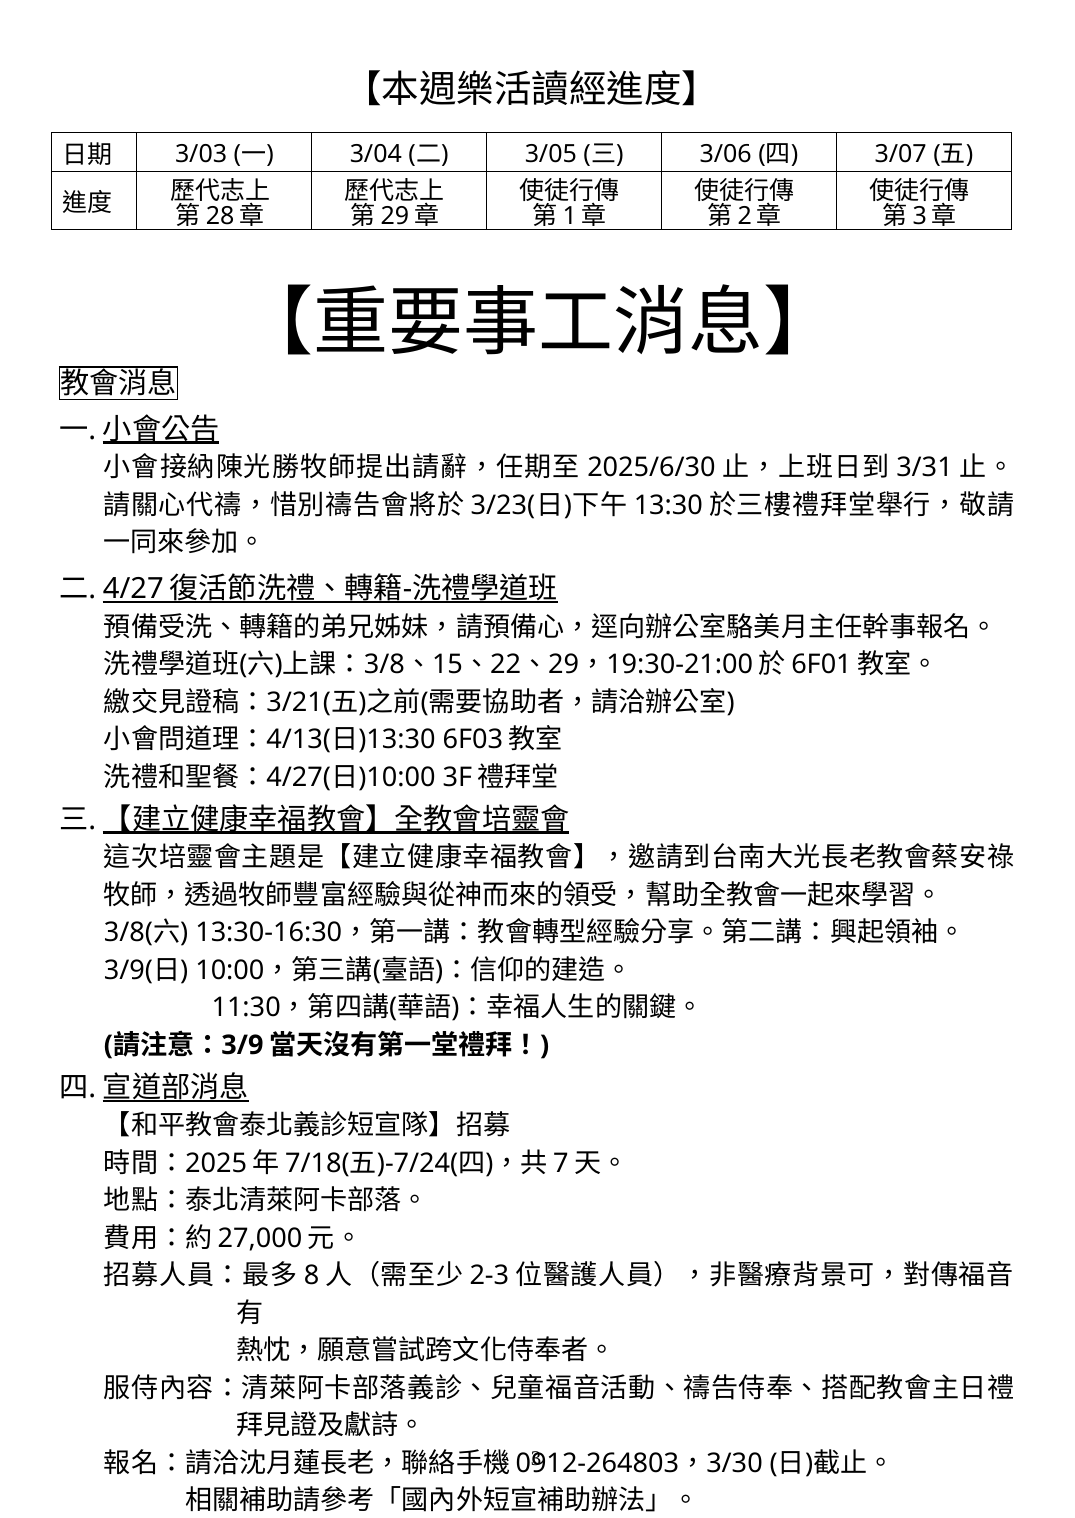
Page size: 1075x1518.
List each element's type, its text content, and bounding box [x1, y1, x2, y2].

table_header 3/07 (五) [837, 133, 1011, 171]
text 【本週樂活讀經進度】 [44, 59, 1019, 113]
table_cell 使徒行傳 第1章 [487, 172, 661, 229]
table_header 3/03 (一) [137, 133, 311, 171]
table_cell 使徒行傳 第2章 [662, 172, 836, 229]
table_header 日期 [52, 133, 136, 171]
table_header 3/05 (三) [487, 133, 661, 171]
table_cell 歷代志上 第29章 [312, 172, 486, 229]
table_cell 進度 [52, 172, 136, 229]
table_cell 歷代志上 第28章 [137, 172, 311, 229]
table_cell 使徒行傳 第3章 [837, 172, 1011, 229]
table_header 3/06 (四) [662, 133, 836, 171]
table_header 3/04 (二) [312, 133, 486, 171]
